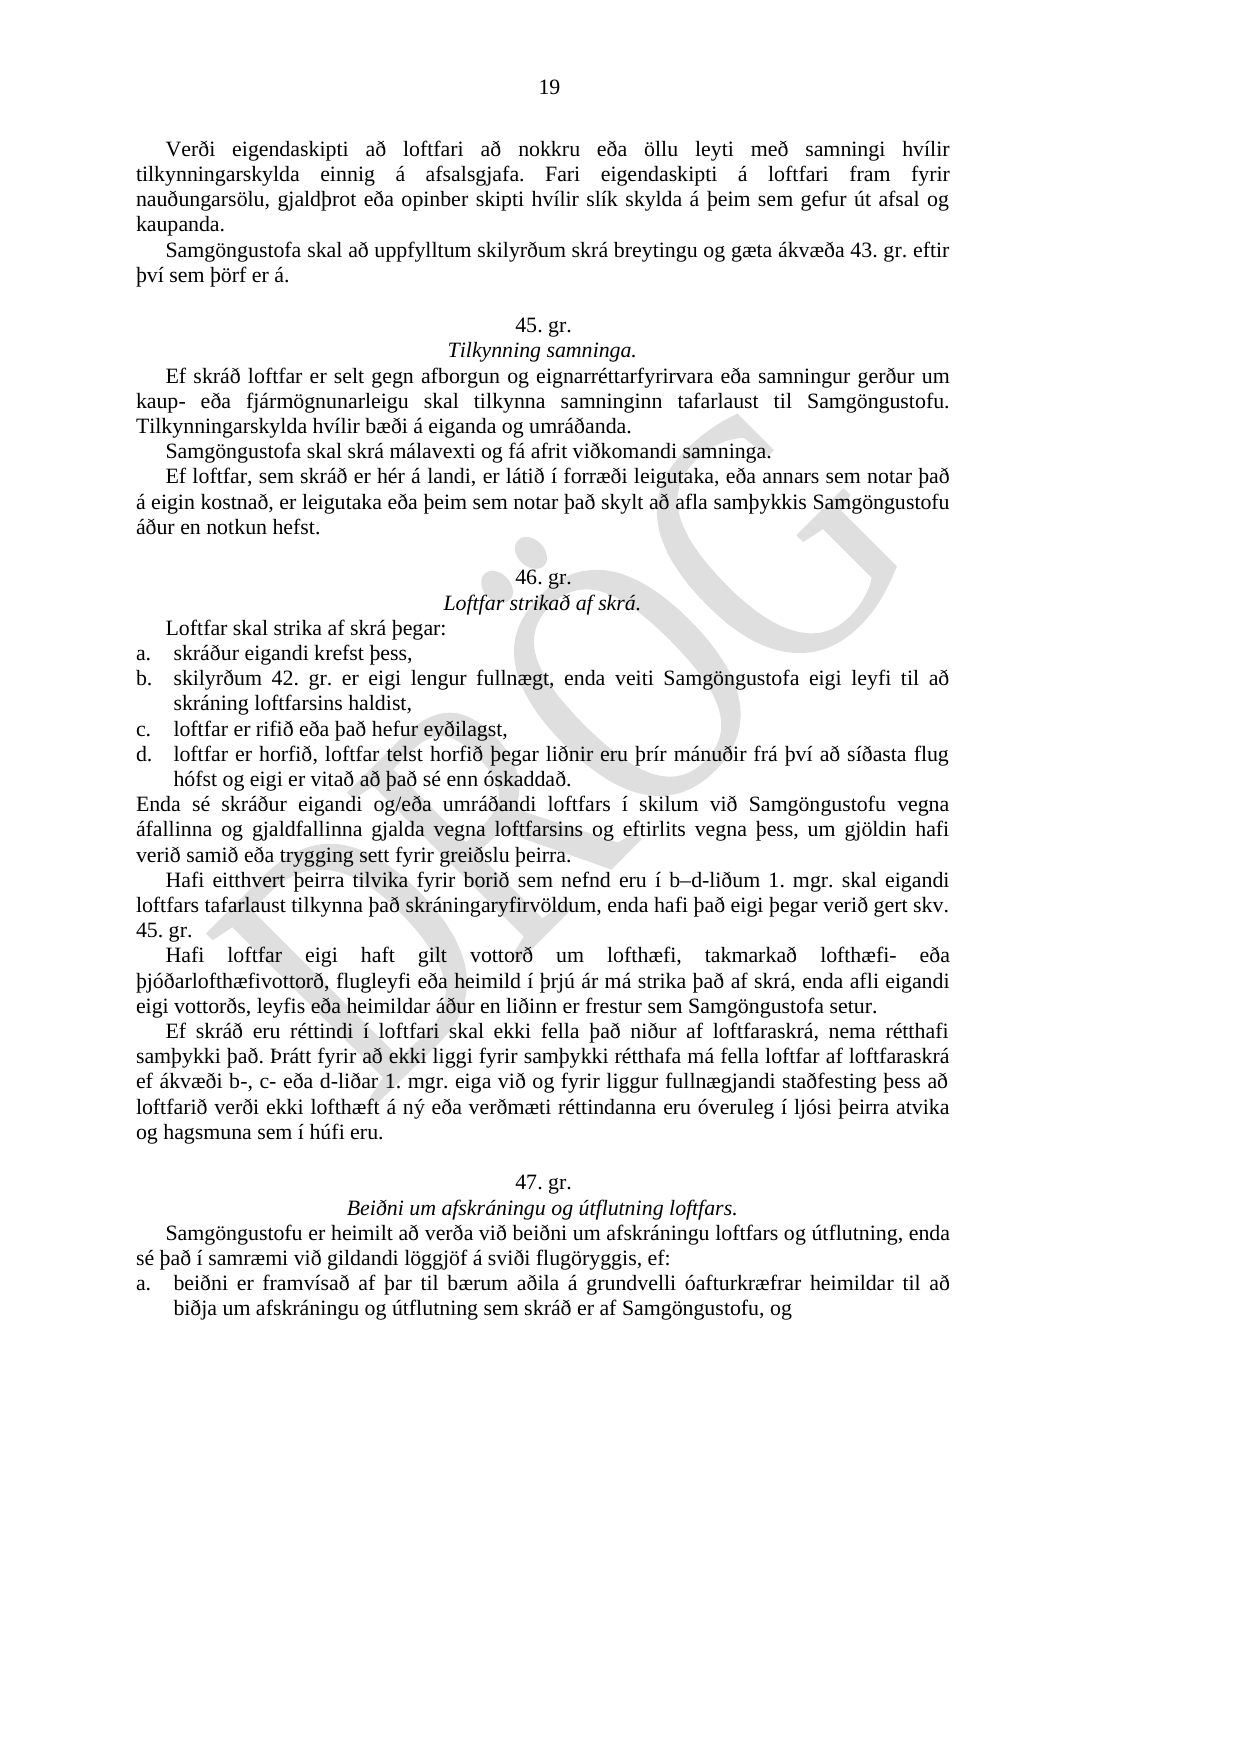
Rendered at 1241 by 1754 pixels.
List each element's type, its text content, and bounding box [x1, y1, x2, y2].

text Hafi loftfar eigi haft gilt vottorð um lofthæfi, takmarkað lofthæfi- eða þjóðarlofthæfivottorð, flugleyfi eða heimild í þrjú ár má strika það af skrá, enda afli eigandi eigi vottorðs, leyfis eða heimildar áður en liðinn er frestur sem Samgöngustofa setur. [136, 942, 951, 1018]
text Ef loftfar, sem skráð er hér á landi, er látið í forræði leigutaka, eða annars sem notar það á eigin kostnað, er leigutaka eða þeim sem notar það skylt að afla samþykkis Samgöngustofu áður en notkun hefst. [136, 463, 951, 539]
list skráður eigandi krefst þess, [136, 640, 951, 665]
text Enda sé skráður eigandi og/eða umráðandi loftfars í skilum við Samgöngustofu vegna áfallinna og gjaldfallinna gjalda vegna loftfarsins og eftirlits vegna þess, um gjöldin hafi verið samið eða trygging sett fyrir greiðslu þeirra. [136, 791, 951, 867]
text Beiðni um afskráningu og útflutning loftfars. [136, 1194, 951, 1220]
text 47. gr. [136, 1169, 951, 1194]
text Samgöngustofa skal að uppfylltum skilyrðum skrá breytingu og gæta ákvæða 43. gr. eftir því sem þörf er á. [136, 237, 951, 287]
text 46. gr. [136, 564, 951, 589]
text Loftfar strikað af skrá. [136, 589, 951, 615]
list skilyrðum 42. gr. er eigi lengur fullnægt, enda veiti Samgöngustofa eigi leyfi til að skráning loftfarsins haldist, [136, 665, 951, 716]
list loftfar er horfið, loftfar telst horfið þegar liðnir eru þrír mánuðir frá því að síðasta flug hófst og eigi er vitað að það sé enn óskaddað. [136, 741, 951, 791]
list beiðni er framvísað af þar til bærum aðila á grundvelli óafturkræfrar heimildar til að biðja um afskráningu og útflutning sem skráð er af Samgöngustofu, og [136, 1270, 951, 1321]
text Loftfar skal strika af skrá þegar: [136, 615, 951, 640]
text Tilkynning samninga. [136, 337, 951, 363]
text Verði eigendaskipti að loftfari að nokkru eða öllu leyti með samningi hvílir tilkynningarskylda einnig á afsalsgjafa. Fari eigendaskipti á loftfari fram fyrir nauðungarsölu, gjaldþrot eða opinber skipti hvílir slík skylda á þeim sem gefur út afsal og kaupanda. [136, 136, 951, 237]
text Hafi eitthvert þeirra tilvika fyrir borið sem nefnd eru í b–d-liðum 1. mgr. skal eigandi loftfars tafarlaust tilkynna það skráningaryfirvöldum, enda hafi það eigi þegar verið gert skv. 45. gr. [136, 867, 951, 942]
text Samgöngustofu er heimilt að verða við beiðni um afskráningu loftfars og útflutning, enda sé það í samræmi við gildandi löggjöf á sviði flugöryggis, ef: [136, 1220, 951, 1270]
text Samgöngustofa skal skrá málavexti og fá afrit viðkomandi samninga. [136, 438, 951, 463]
text Ef skráð eru réttindi í loftfari skal ekki fella það niður af loftfaraskrá, nema rétthafi samþykki það. Þrátt fyrir að ekki liggi fyrir samþykki rétthafa má fella loftfar af loftfaraskrá ef ákvæði b-, c- eða d-liðar 1. mgr. eiga við og fyrir liggur fullnægjandi staðfesting þess að loftfarið verði ekki lofthæft á ný eða verðmæti réttindanna eru óveruleg í ljósi þeirra atvika og hagsmuna sem í húfi eru. [136, 1018, 951, 1144]
text 45. gr. [136, 312, 951, 337]
list loftfar er rifið eða það hefur eyðilagst, [136, 716, 951, 741]
text Ef skráð loftfar er selt gegn afborgun og eignarréttarfyrirvara eða samningur gerður um kaup- eða fjármögnunarleigu skal tilkynna samninginn tafarlaust til Samgöngustofu. Tilkynningarskylda hvílir bæði á eiganda og umráðanda. [136, 363, 951, 438]
